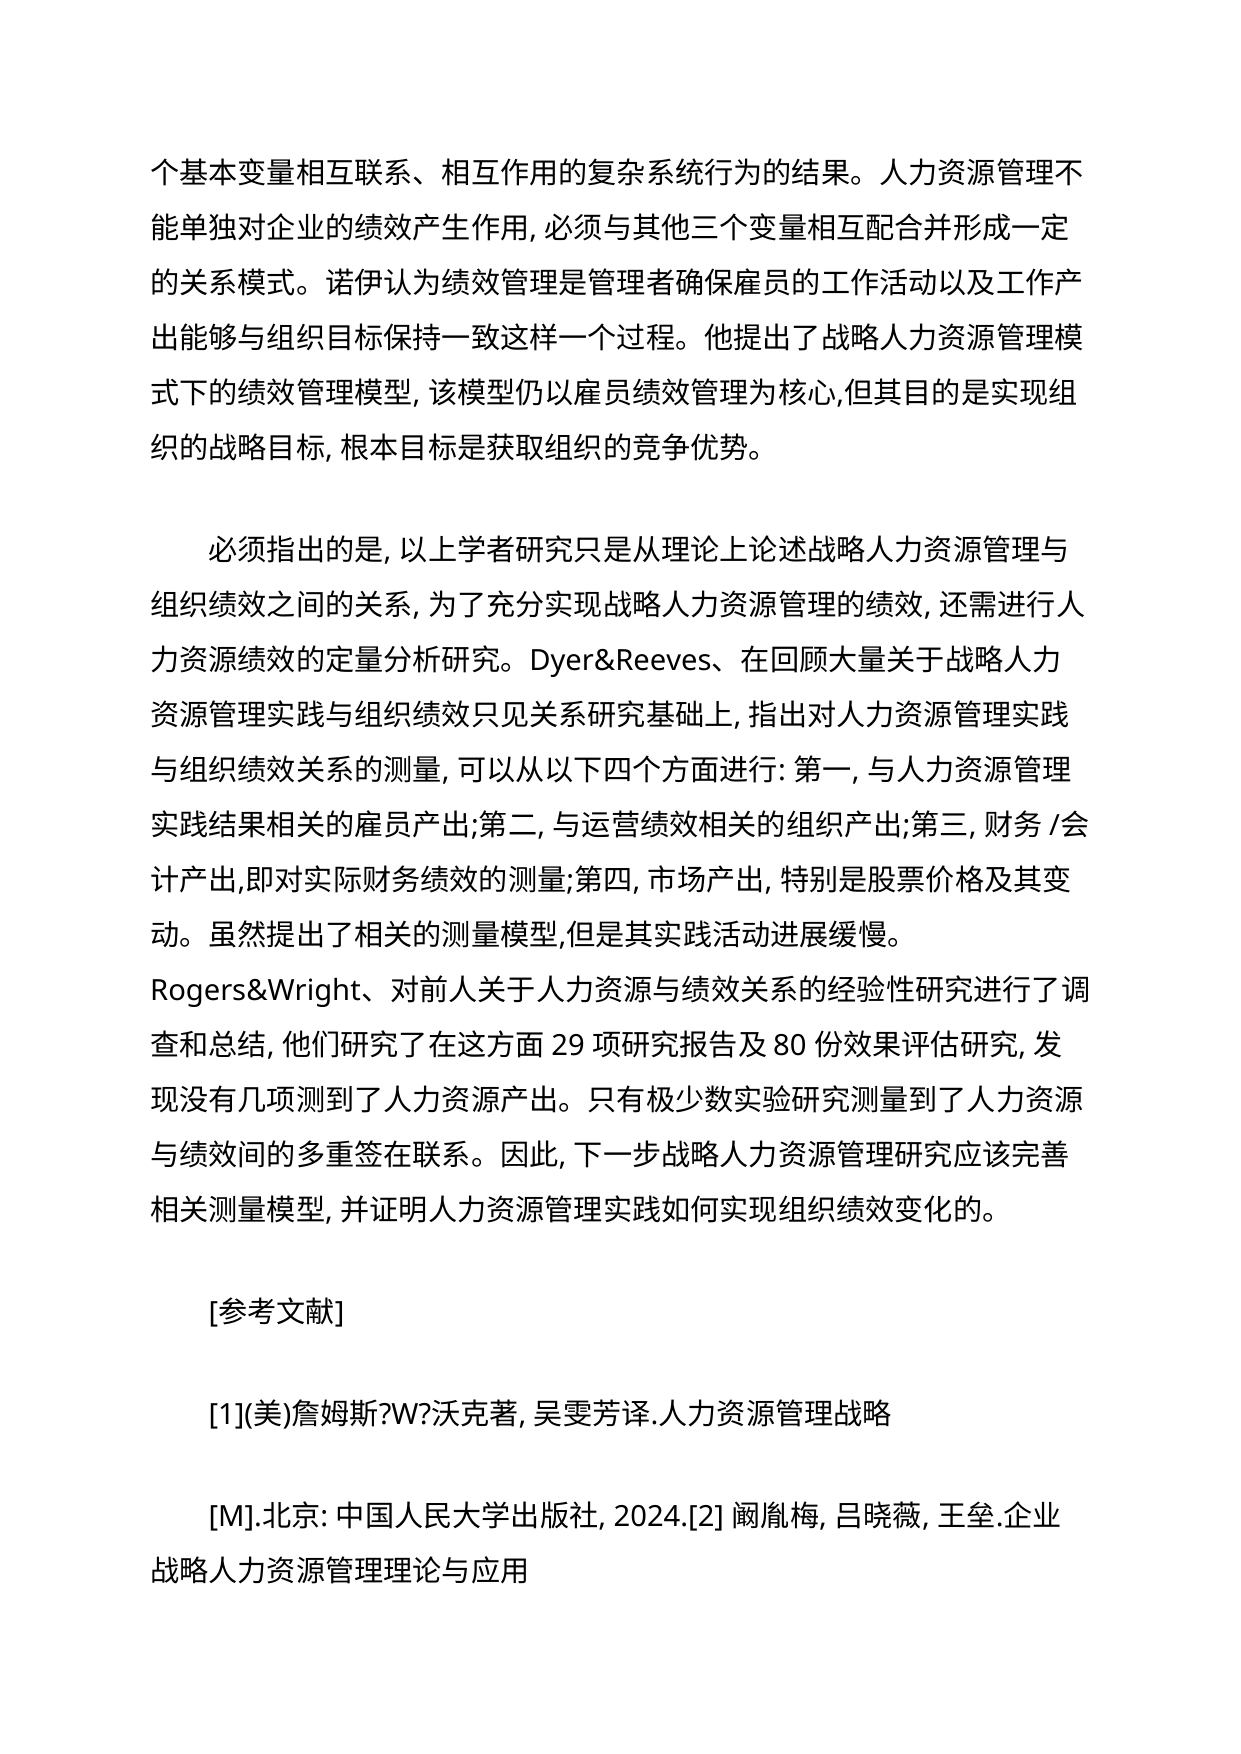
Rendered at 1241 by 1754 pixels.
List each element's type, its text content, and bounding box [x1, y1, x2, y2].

text 必须指出的是, 以上学者研究只是从理论上论述战略人力资源管理与组织绩效之间的关系, 为了充分实现战略人力资源管理的绩效, 还需进行人力资源绩效的定量分析研究。Dyer&Reeves、在回顾大量关于战略人力资源管理实践与组织绩效只见关系研究基础上, 指出对人力资源管理实践与组织绩效关系的测量, 可以从以下四个方面进行: 第一, 与人力资源管理实践结果相关的雇员产出;第二, 与运营绩效相关的组织产出;第三, 财务 /会计产出,即对实际财务绩效的测量;第四, 市场产出, 特别是股票价格及其变动。虽然提出了相关的测量模型,但是其实践活动进展缓慢。Rogers&Wright、对前人关于人力资源与绩效关系的经验性研究进行了调查和总结, 他们研究了在这方面 29 项研究报告及80 份效果评估研究, 发现没有几项测到了人力资源产出。只有极少数实验研究测量到了人力资源与绩效间的多重签在联系。因此, 下一步战略人力资源管理研究应该完善相关测量模型, 并证明人力资源管理实践如何实现组织绩效变化的。 [150, 527, 1090, 1229]
text [M].北京: 中国人民大学出版社, 2024.[2] 阚胤梅, 吕晓薇, 王垒.企业战略人力资源管理理论与应用 [150, 1492, 1090, 1590]
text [150, 150, 1090, 467]
text [1](美)詹姆斯?W?沃克著, 吴雯芳译.人力资源管理战略 [150, 1391, 1090, 1433]
text [参考文献] [150, 1288, 1090, 1331]
